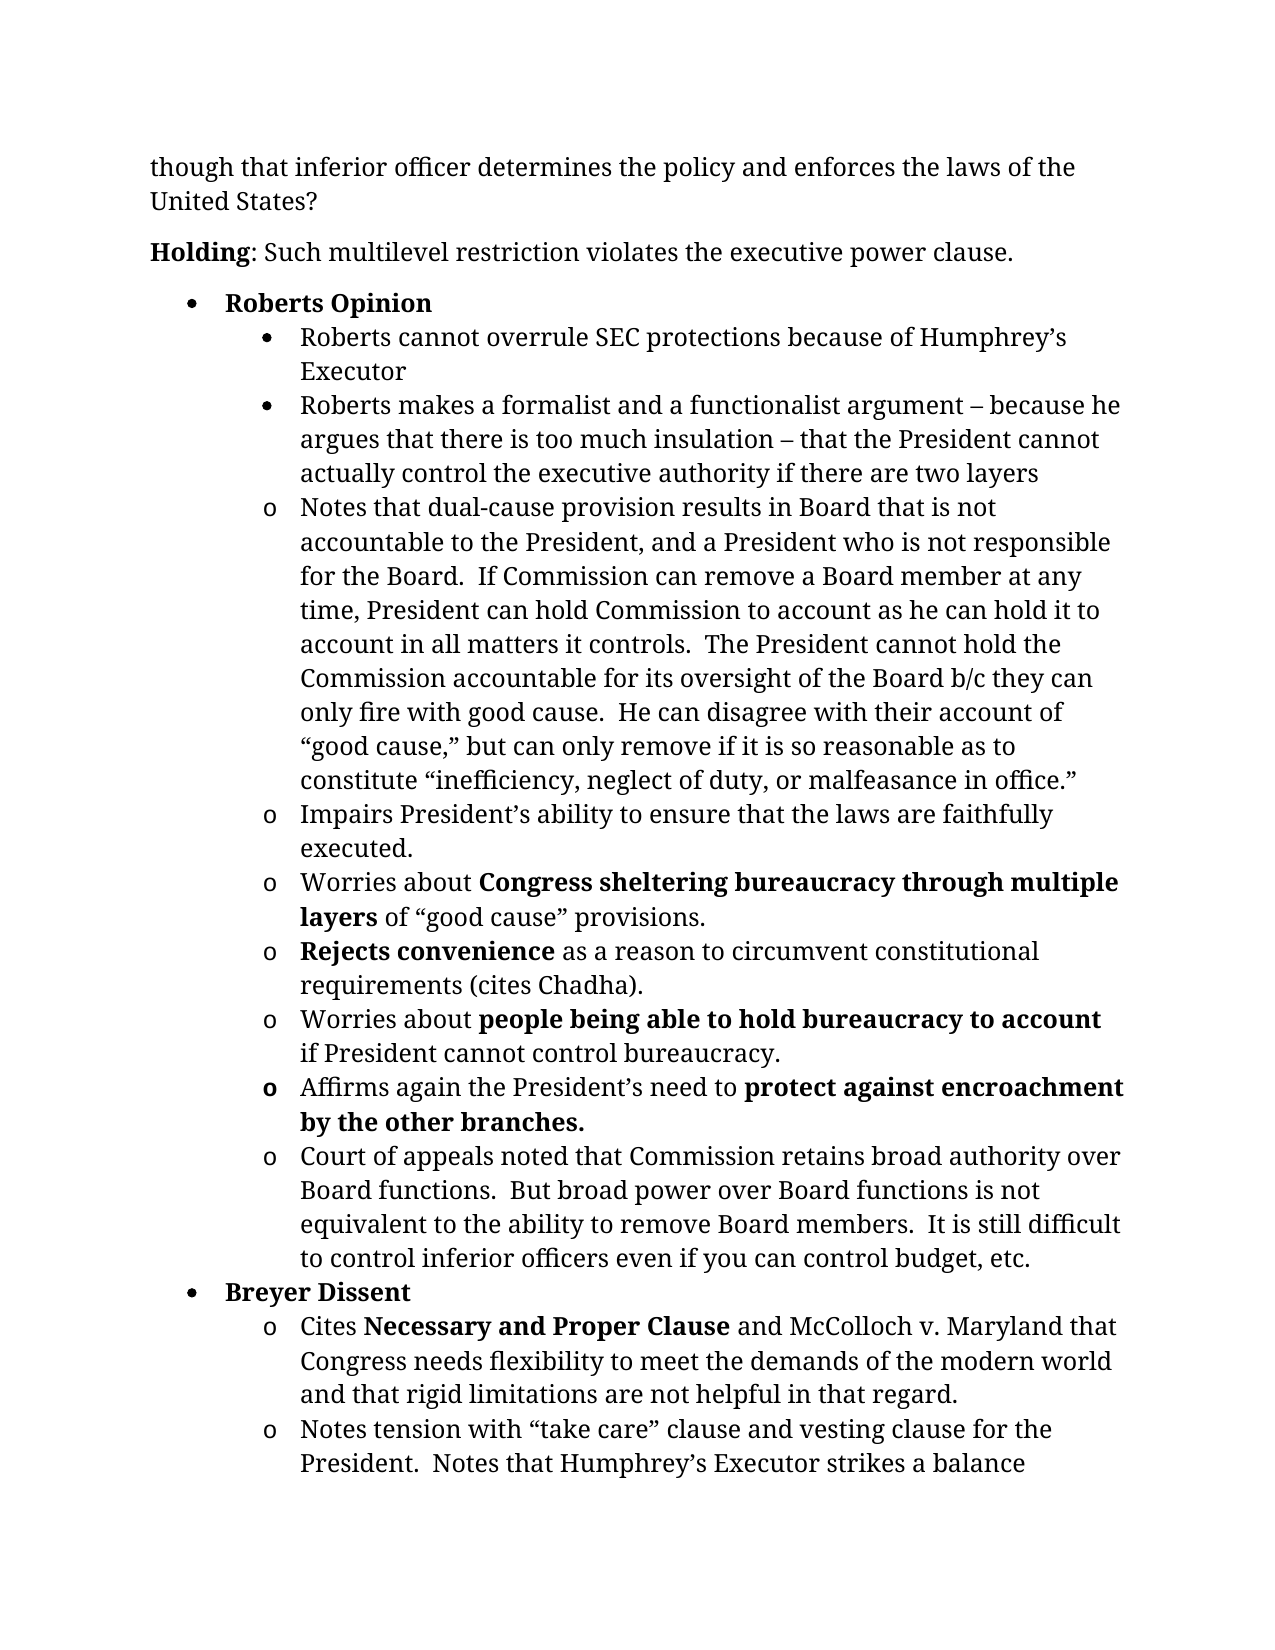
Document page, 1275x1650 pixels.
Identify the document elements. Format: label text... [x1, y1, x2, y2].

text Holding: Such multilevel restriction violates the executive power clause. [150, 235, 1125, 269]
list Impairs President’s ability to ensure that the laws are faithfully executed. [262, 797, 1125, 865]
list Notes that dual-cause provision results in Board that is not accountable to the President, and a President who is not responsible for the Board. If Commission can remove a Board member at any time, President can hold Commission to account as he can hold it to account in all matters it controls. The President cannot hold the Commission accountable for its oversight of the Board b/c they can only fire with good cause. He can disagree with their account of “good cause,” but can only remove if it is so reasonable as to constitute “inefficiency, neglect of duty, or malfeasance in office.” [262, 490, 1125, 797]
list Roberts Opinion [187, 286, 1125, 319]
list Worries about Congress sheltering bureaucracy through multiple layers of “good cause” provisions. [262, 865, 1125, 933]
list Cites Necessary and Proper Clause and McColloch v. Maryland that Congress needs flexibility to meet the demands of the modern world and that rigid limitations are not helpful in that regard. [262, 1309, 1125, 1411]
list Breyer Dissent [187, 1275, 1125, 1309]
list Roberts cannot overrule SEC protections because of Humphrey’s Executor [262, 319, 1125, 388]
list Roberts makes a formalist and a functionalist argument – because he argues that there is too much insulation – that the President cannot actually control the executive authority if there are two layers [262, 388, 1125, 490]
list Court of appeals noted that Commission retains broad authority over Board functions. But broad power over Board functions is not equivalent to the ability to remove Board members. It is still difficult to control inferior officers even if you can control budget, etc. [262, 1138, 1125, 1275]
list Worries about people being able to hold bureaucracy to account if President cannot control bureaucracy. [262, 1002, 1125, 1070]
list Rejects convenience as a reason to circumvent constitutional requirements (cites Chadha). [262, 933, 1125, 1002]
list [262, 1411, 1125, 1479]
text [150, 150, 1125, 218]
list Affirms again the President’s need to protect against encroachment by the other branches. [262, 1070, 1125, 1138]
